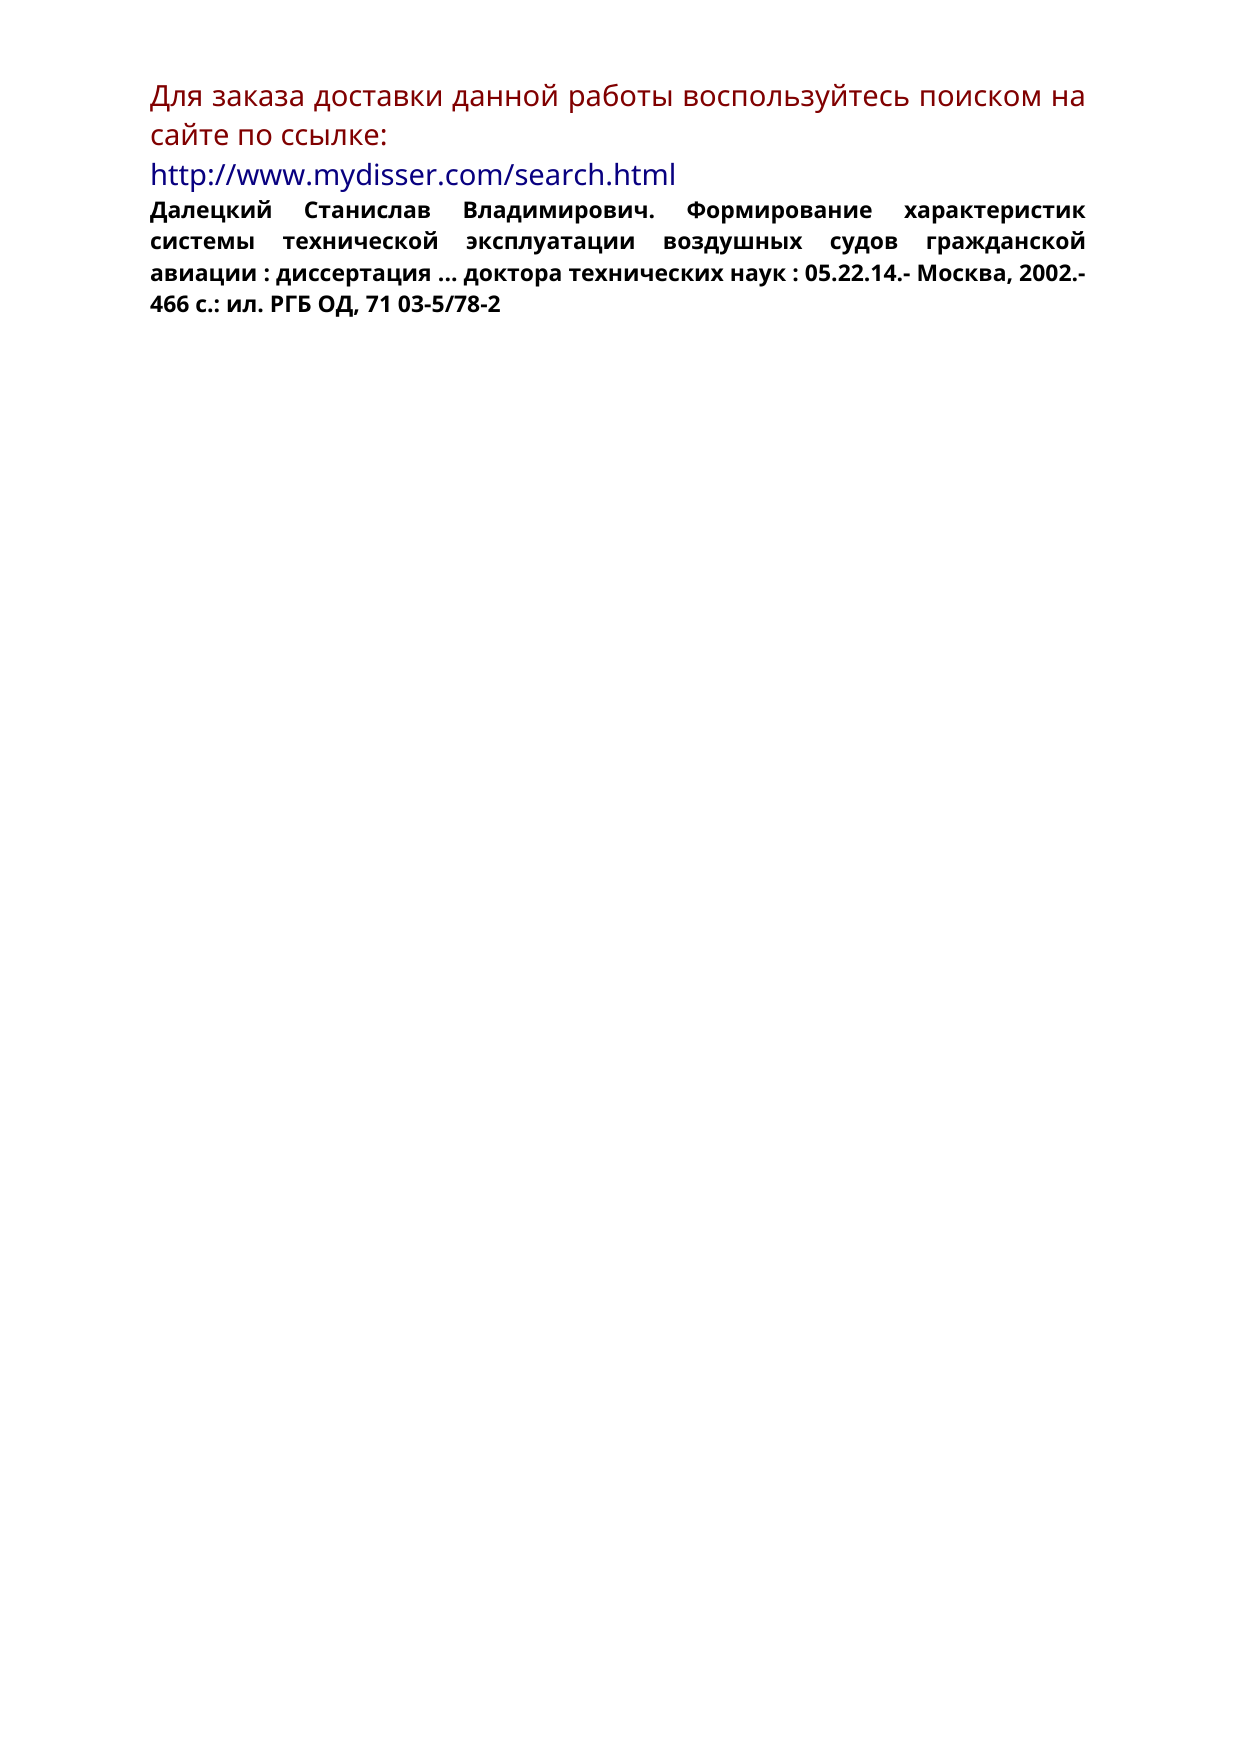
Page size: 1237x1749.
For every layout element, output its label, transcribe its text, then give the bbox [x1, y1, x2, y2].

text Далецкий Станислав Владимирович. Формирование характеристик системы технической эксплуатации воздушных судов гражданской авиации : диссертация ... доктора технических наук : 05.22.14.- Москва, 2002.- 466 с.: ил. РГБ ОД, 71 03-5/78-2 [150, 194, 1086, 319]
